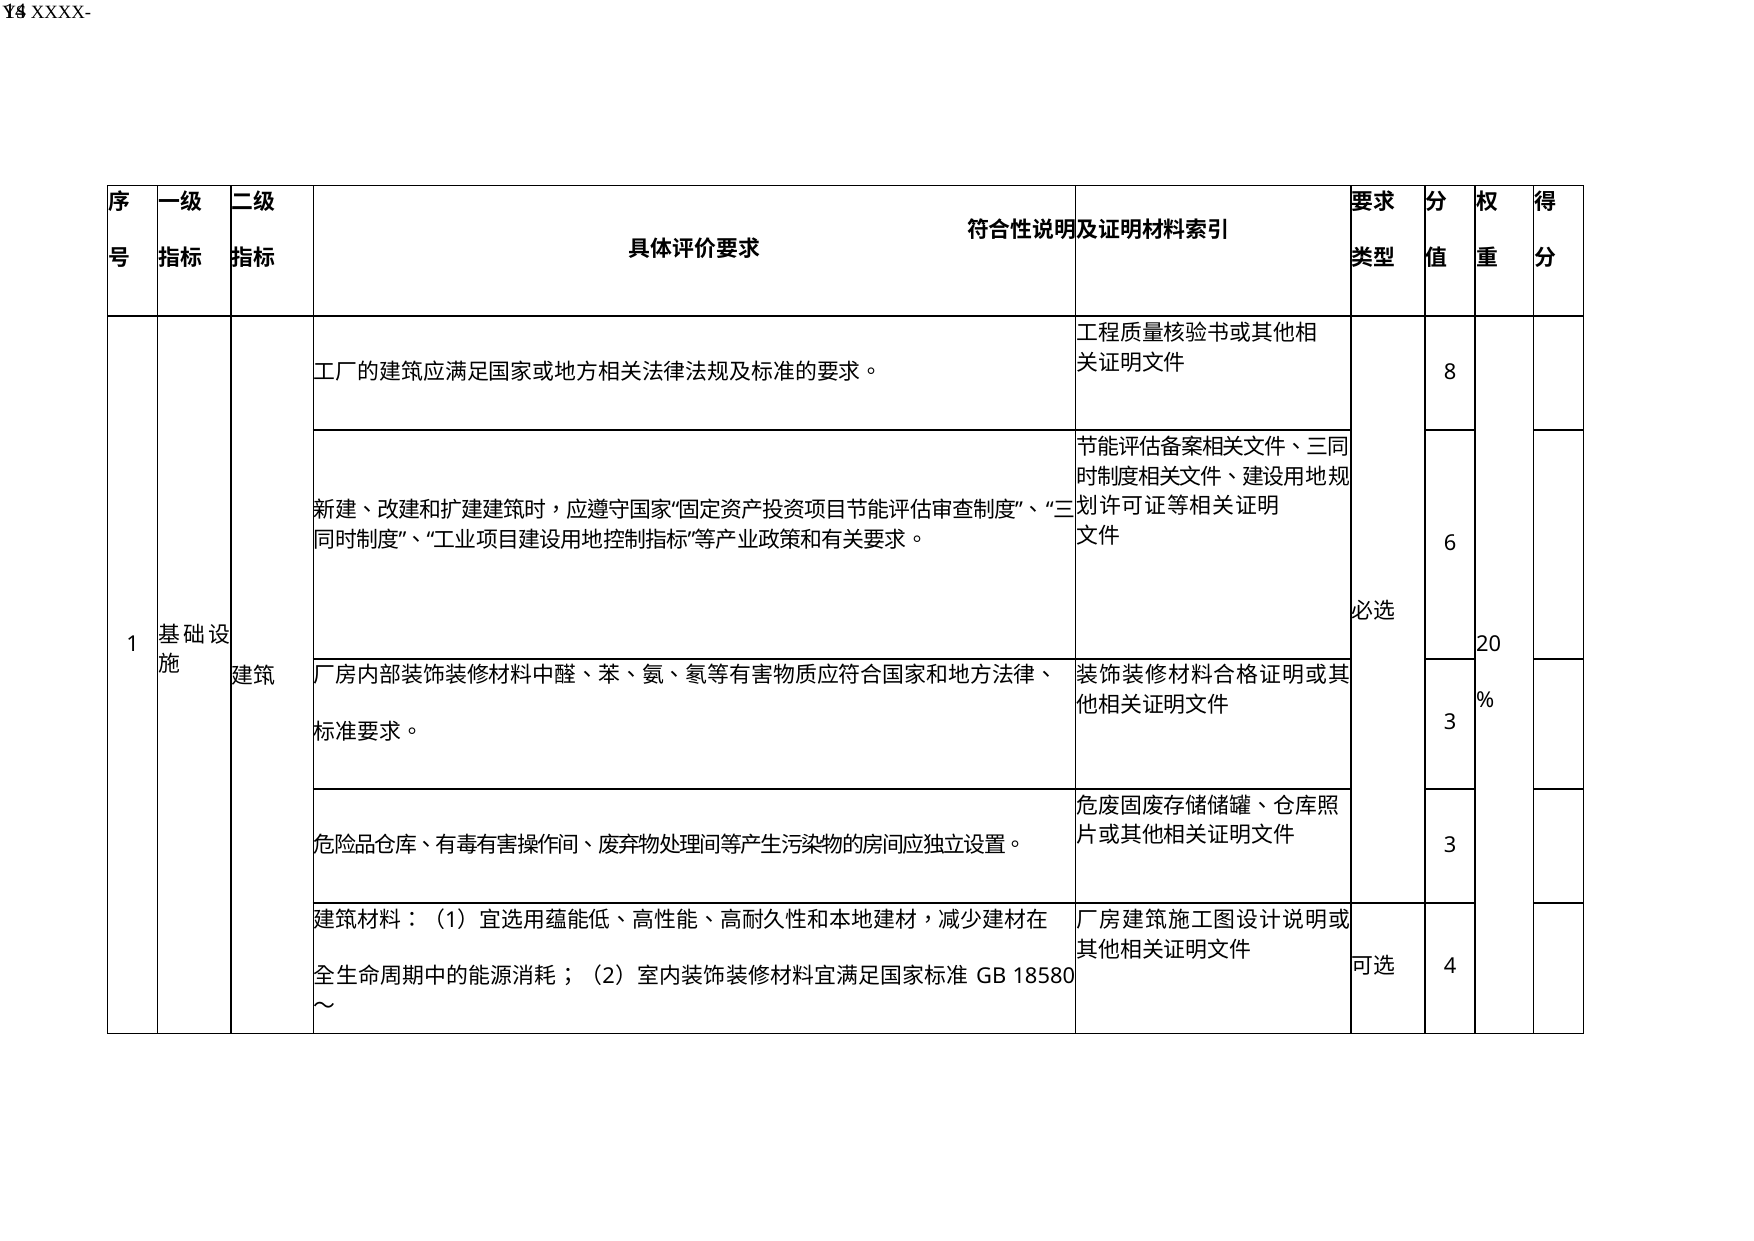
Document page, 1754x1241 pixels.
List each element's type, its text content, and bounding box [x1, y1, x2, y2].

table_header 分 值 [1426, 186, 1474, 315]
table_cell 厂房建筑施工图设计说明或其他相关证明文件 [1076, 904, 1350, 1032]
table_cell 厂房内部装饰装修材料中醛、苯、氨、氡等有害物质应符合国家和地方法律、 标准要求。 [314, 660, 1075, 788]
table_cell 基础设施 [158, 317, 230, 1032]
table_cell 新建、改建和扩建建筑时，应遵守国家“固定资产投资项目节能评估审查制度”、“三同时制度”、“工业项目建设用地控制指标”等产业政策和有关要求。 [314, 431, 1075, 658]
table_cell 必选 [1352, 317, 1424, 902]
table_cell 3 [1426, 790, 1474, 902]
table_header 权 重 [1476, 186, 1533, 315]
table_header 具体评价要求 [314, 186, 1075, 315]
table_header 序 号 [108, 186, 157, 315]
table_cell [1534, 790, 1583, 902]
table_cell 建筑材料：（1）宜选用蕴能低、高性能、高耐久性和本地建材，减少建材在 全生命周期中的能源消耗；（2）室内装饰装修材料宜满足国家标准 GB 18580～ [314, 904, 1075, 1032]
table_cell 工程质量核验书或其他相 关证明文件 [1076, 317, 1350, 429]
table_header 一级 指标 [158, 186, 230, 315]
table_cell 可选 [1352, 904, 1424, 1032]
table_cell 4 [1426, 904, 1474, 1032]
table_cell 20 % [1476, 317, 1533, 1032]
table_cell [1534, 431, 1583, 658]
table_cell [1534, 660, 1583, 788]
table_cell 危险品仓库、有毒有害操作间、废弃物处理间等产生污染物的房间应独立设置。 [314, 790, 1075, 902]
table_cell 节能评估备案相关文件、三同时制度相关文件、建设用地规划许可证等相关证明 文件 [1076, 431, 1350, 658]
table_header 符合性说明及证明材料索引 [1076, 186, 1350, 315]
table_cell [1534, 317, 1583, 429]
table_cell [1534, 904, 1583, 1032]
table_cell 工厂的建筑应满足国家或地方相关法律法规及标准的要求。 [314, 317, 1075, 429]
table_header 得 分 [1534, 186, 1583, 315]
table_cell 1 [108, 317, 157, 1032]
table_header 要求 类型 [1352, 186, 1424, 315]
table_header 二级 指标 [232, 186, 313, 315]
table_cell 6 [1426, 431, 1474, 658]
table_cell 装饰装修材料合格证明或其他相关证明文件 [1076, 660, 1350, 788]
table_cell 危废固废存储储罐、仓库照 片或其他相关证明文件 [1076, 790, 1350, 902]
table_cell 3 [1426, 660, 1474, 788]
table_cell 建筑 [232, 317, 313, 1032]
table_cell 8 [1426, 317, 1474, 429]
